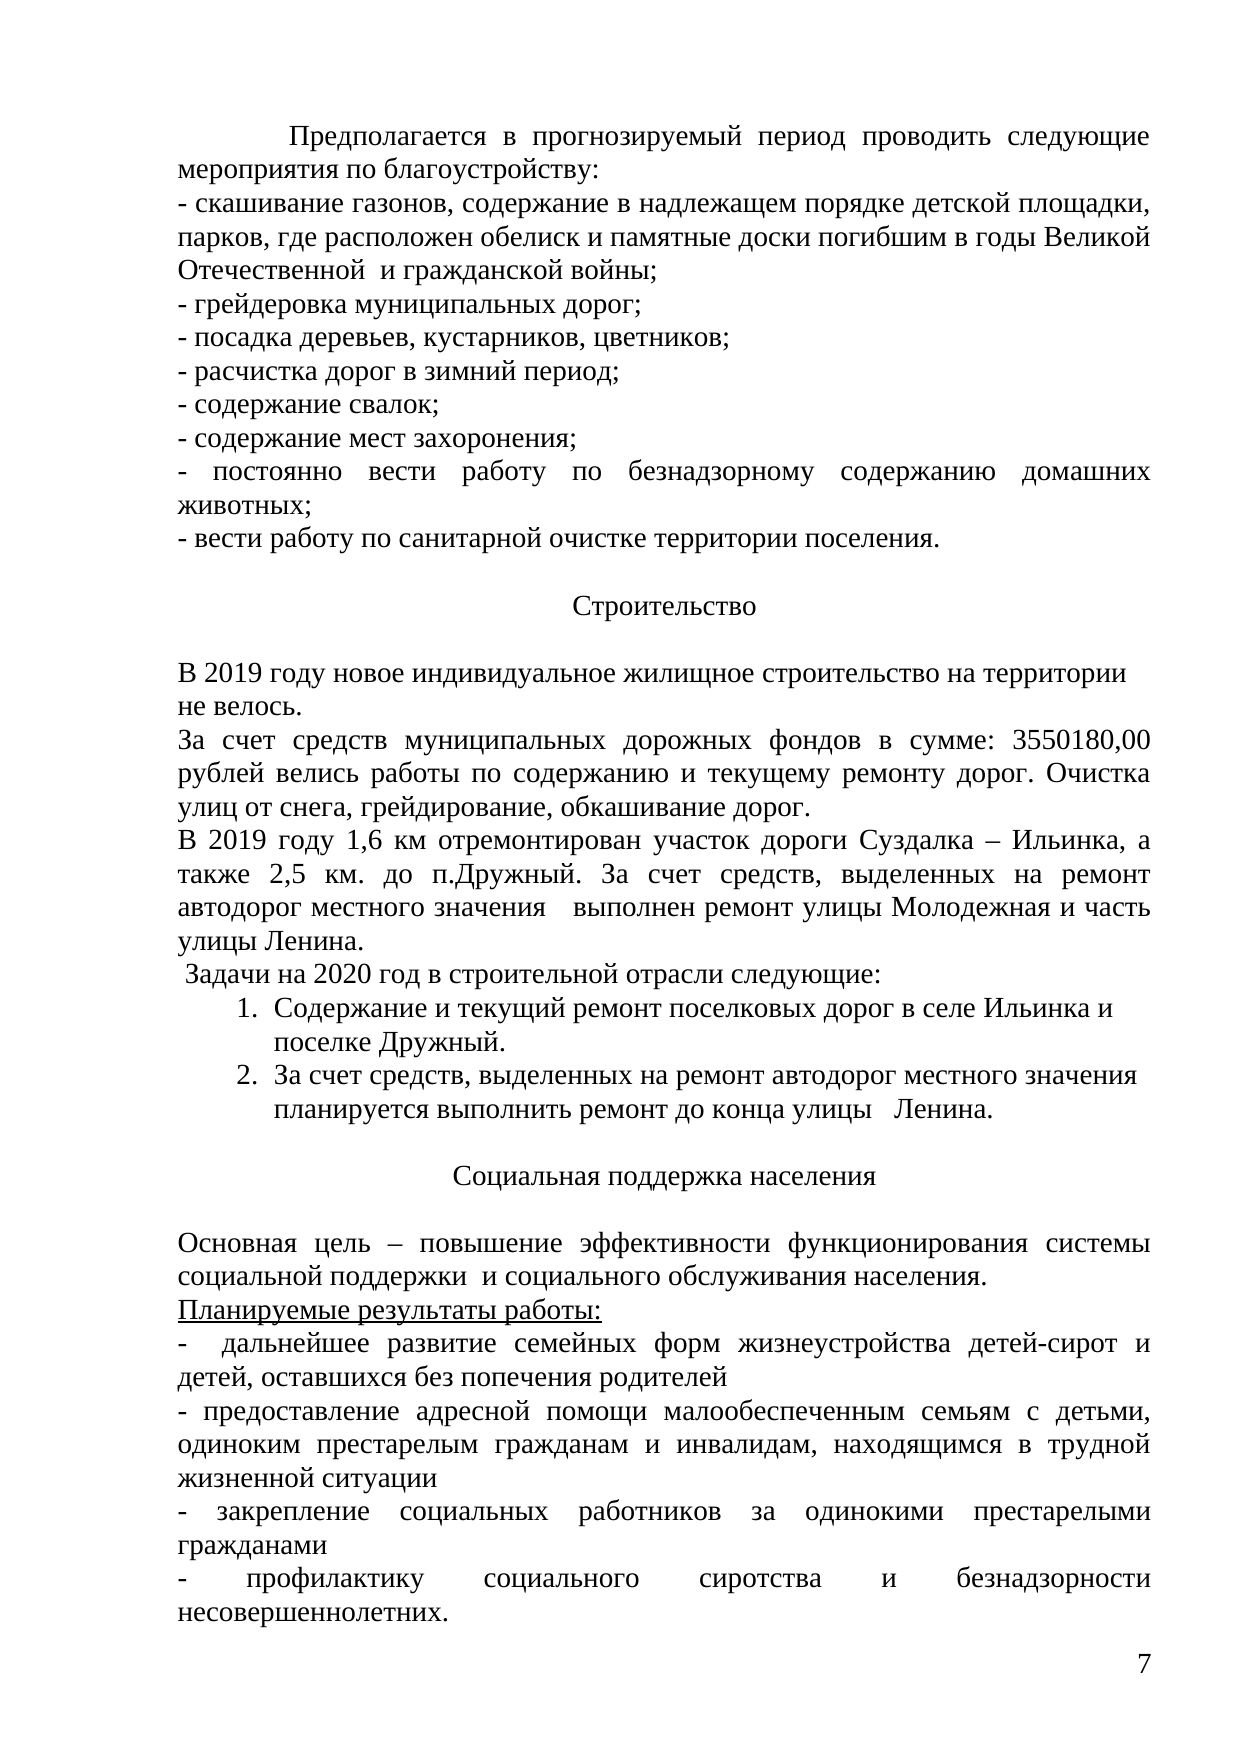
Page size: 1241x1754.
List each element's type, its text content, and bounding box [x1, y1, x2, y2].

text - грейдеровка муниципальных дорог; [177, 286, 1152, 319]
text - дальнейшее развитие семейных форм жизнеустройства детей-сирот и детей, оставшихся без попечения родителей [177, 1326, 1152, 1393]
text В 2019 году новое индивидуальное жилищное строительство на территории не велось. [177, 655, 1152, 722]
text Основная цель – повышение эффективности функционирования системы социальной поддержки и социального обслуживания населения. [177, 1225, 1152, 1292]
text - закрепление социальных работников за одинокими престарелыми гражданами [177, 1493, 1152, 1560]
text - содержание свалок; [177, 386, 1152, 420]
text За счет средств муниципальных дорожных фондов в сумме: 3550180,00 рублей велись работы по содержанию и текущему ремонту дорог. Очистка улиц от снега, грейдирование, обкашивание дорог. [177, 722, 1152, 822]
text - предоставление адресной помощи малообеспеченным семьям с детьми, одиноким престарелым гражданам и инвалидам, находящимся в трудной жизненной ситуации [177, 1393, 1152, 1493]
text - расчистка дорог в зимний период; [177, 353, 1152, 386]
text - профилактику социального сиротства и безнадзорности несовершеннолетних. [177, 1560, 1152, 1627]
list Содержание и текущий ремонт поселковых дорог в селе Ильинка и поселке Дружный. [236, 990, 1152, 1057]
text Строительство [177, 588, 1152, 621]
list За счет средств, выделенных на ремонт автодорог местного значения планируется выполнить ремонт до конца улицы Ленина. [236, 1057, 1152, 1124]
text - постоянно вести работу по безнадзорному содержанию домашних животных; [177, 453, 1152, 521]
text В 2019 году 1,6 км отремонтирован участок дороги Суздалка – Ильинка, а также 2,5 км. до п.Дружный. За счет средств, выделенных на ремонт автодорог местного значения выполнен ремонт улицы Молодежная и часть улицы Ленина. [177, 822, 1152, 957]
text - посадка деревьев, кустарников, цветников; [177, 319, 1152, 353]
text Задачи на 2020 год в строительной отрасли следующие: [177, 957, 1152, 990]
text Социальная поддержка населения [177, 1158, 1152, 1191]
text - вести работу по санитарной очистке территории поселения. [177, 521, 1152, 554]
text Предполагается в прогнозируемый период проводить следующие мероприятия по благоустройству: [177, 118, 1152, 185]
text - скашивание газонов, содержание в надлежащем порядке детской площадки, парков, где расположен обелиск и памятные доски погибшим в годы Великой Отечественной и гражданской войны; [177, 185, 1152, 286]
text - содержание мест захоронения; [177, 420, 1152, 453]
text Планируемые результаты работы: [177, 1292, 1152, 1326]
